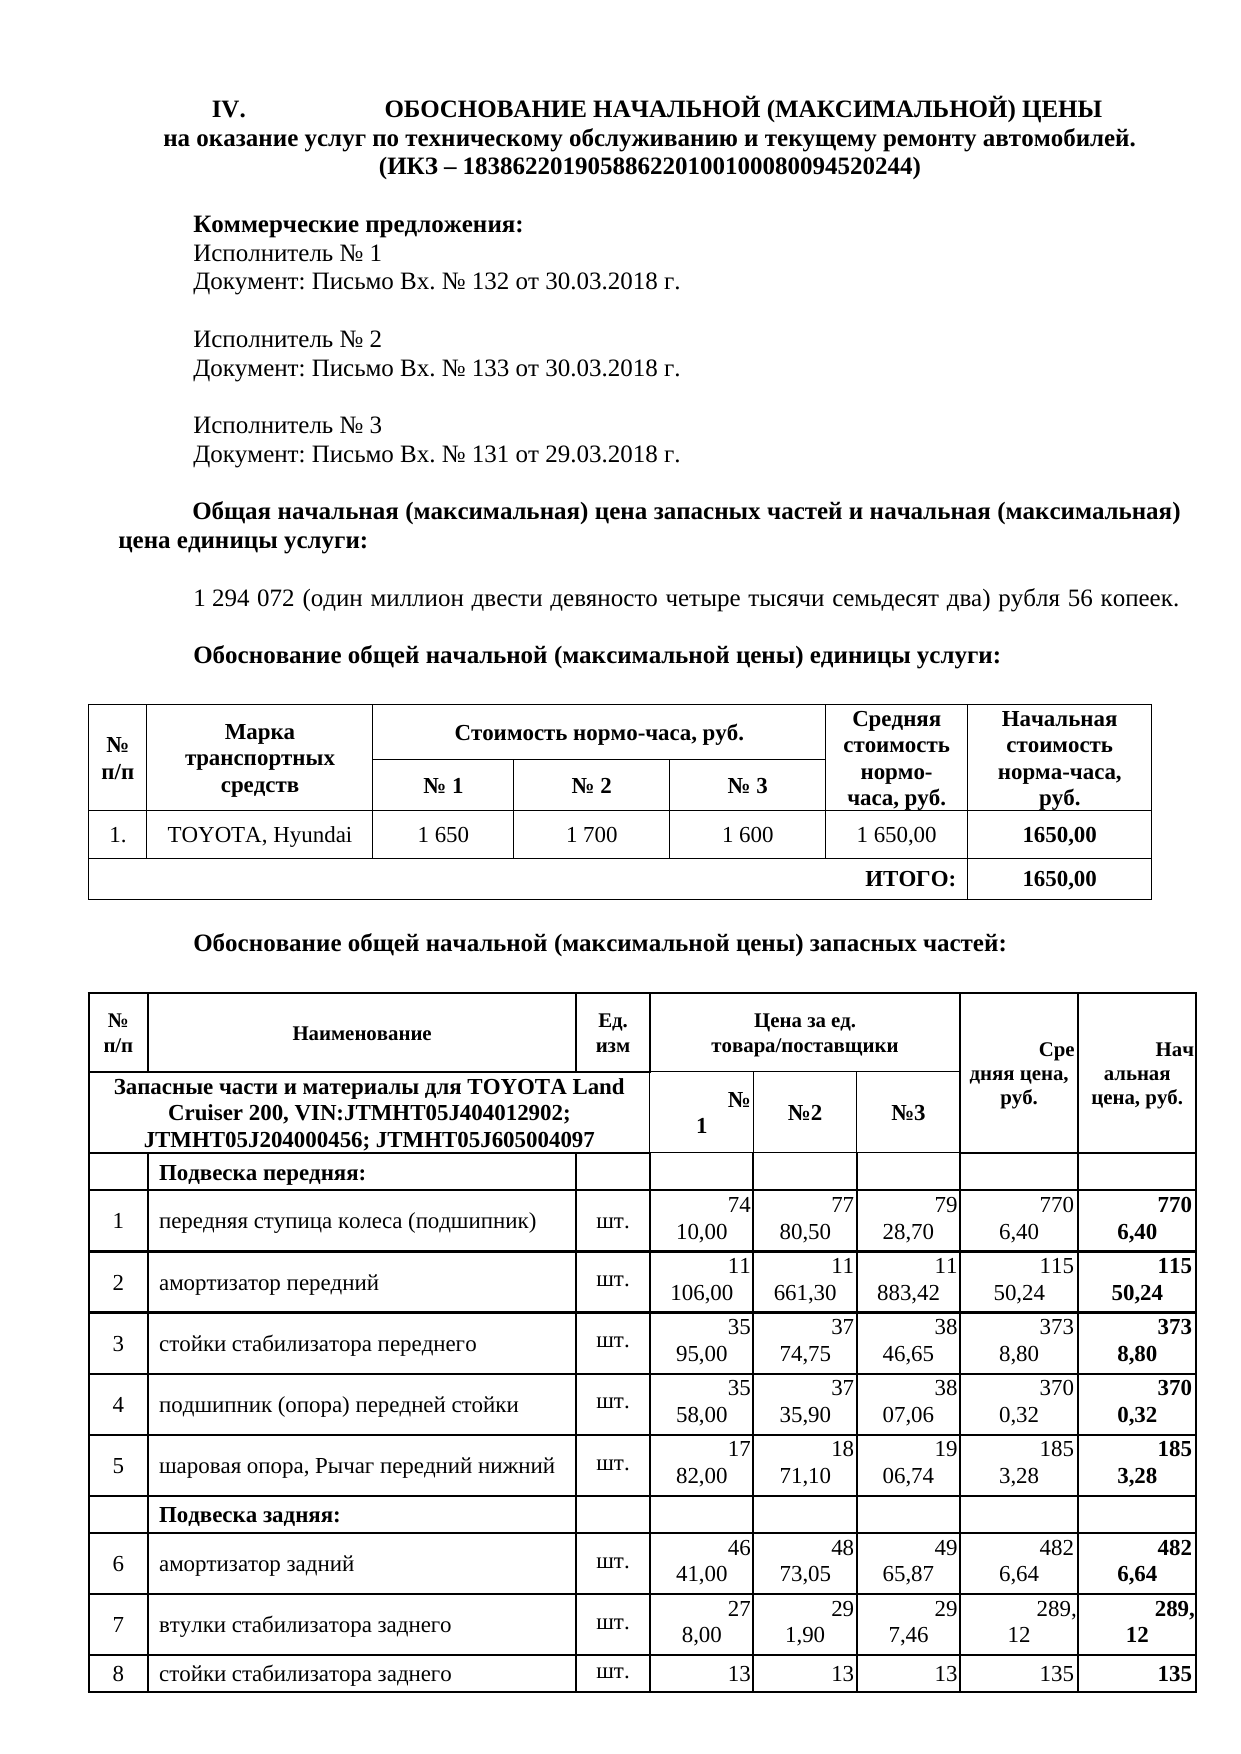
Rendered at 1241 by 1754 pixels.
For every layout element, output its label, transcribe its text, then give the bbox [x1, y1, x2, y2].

table_cell 4826,64 [961, 1534, 1077, 1593]
table_cell [577, 1497, 649, 1532]
table_cell 3807,06 [858, 1375, 959, 1433]
list Исполнитель № 1 [193, 238, 1181, 266]
table_cell шаровая опора, Рычаг передний нижний [149, 1436, 575, 1494]
table_cell 3735,90 [754, 1375, 856, 1433]
table_cell шт. [577, 1253, 649, 1311]
table_header Средняя цена, руб. [961, 994, 1077, 1152]
table_cell 1302,00 [651, 1656, 752, 1691]
list Документ: Письмо Вх. № 133 от 30.03.2018 г. [193, 353, 1181, 381]
table_cell шт. [577, 1375, 649, 1433]
table_cell Подвеска задняя: [149, 1497, 575, 1532]
table_cell 1650,00 [968, 811, 1151, 858]
table_cell №2 [754, 1072, 856, 1152]
table_cell 1782,00 [651, 1436, 752, 1494]
table_cell 3738,80 [961, 1314, 1077, 1372]
table_cell [651, 1153, 752, 1189]
table_cell № 2 [514, 760, 669, 810]
table_header Стоимость нормо-часа, руб. [373, 705, 825, 759]
table_cell 1906,74 [858, 1436, 959, 1494]
table_cell 4 [90, 1375, 147, 1433]
table_cell шт. [577, 1436, 649, 1494]
table_header № п/п [90, 994, 147, 1071]
table_cell 4873,05 [754, 1534, 856, 1593]
table_cell 1354,08 [961, 1656, 1077, 1691]
table_cell 1650,00 [968, 859, 1151, 898]
table_header Марка транспортных средств [147, 705, 372, 810]
table_header Средняя стоимость нормо-часа, руб. [826, 705, 967, 810]
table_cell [149, 1656, 575, 1691]
table_cell [577, 1154, 649, 1189]
table_cell Запасные части и материалы для TOYOTA Land Cruiser 200, VIN:JTMHT05J404012902; JTMHT05J204000456; JTMHT05J605004097 [90, 1073, 649, 1152]
table_cell [961, 1497, 1077, 1532]
table_cell 4641,00 [651, 1534, 752, 1593]
table_cell шт. [577, 1191, 649, 1250]
table_cell 11550,24 [961, 1253, 1077, 1311]
text на оказание услуг по техническому обслуживанию и текущему ремонту автомобилей. [118, 123, 1181, 151]
table_cell 8 [90, 1656, 147, 1691]
list Общая начальная (максимальная) цена запасных частей и начальная (максимальная) цена единицы услуги: [118, 496, 1181, 554]
list 1 294 072 (один миллион двести девяносто четыре тысячи семьдесят два) рубля 56 копеек. Обоснование общей начальной (максимальной цены) единицы услуги: [193, 583, 1181, 669]
table_cell амортизатор передний [149, 1253, 575, 1311]
text (ИКЗ – 183862201905886220100100080094520244) [118, 151, 1181, 180]
table_cell 4965,87 [858, 1534, 959, 1593]
table_cell [754, 1497, 856, 1532]
table_cell [961, 1154, 1077, 1189]
table_cell 278,00 [651, 1595, 752, 1654]
table_cell 7706,40 [961, 1191, 1077, 1250]
table_cell 1853,28 [1079, 1436, 1195, 1494]
list Документ: Письмо Вх. № 132 от 30.03.2018 г. [193, 266, 1181, 295]
table_cell 11550,24 [1079, 1253, 1195, 1311]
table_cell 2 [90, 1253, 147, 1311]
table_cell №3 [857, 1072, 959, 1152]
table_cell [90, 1497, 147, 1532]
table_cell 11661,30 [754, 1253, 856, 1311]
table_cell [858, 1153, 959, 1189]
table_cell 1393,14 [858, 1656, 959, 1691]
list Документ: Письмо Вх. № 131 от 29.03.2018 г. [193, 439, 1181, 468]
table_cell [1079, 1497, 1195, 1532]
table_cell 5 [90, 1436, 147, 1494]
table_cell ИТОГО: [89, 859, 967, 898]
table_cell [90, 1154, 147, 1189]
table_header Начальная стоимость норма-часа, руб. [968, 705, 1151, 810]
table_cell №1 [650, 1072, 753, 1152]
list Коммерческие предложения: [193, 209, 1181, 238]
table_cell TOYOTA, Hyundai [147, 811, 372, 858]
table_cell шт. [577, 1534, 649, 1593]
table_cell 1 650,00 [826, 811, 967, 858]
table_cell № 3 [670, 760, 825, 810]
table_cell передняя ступица колеса (подшипник) [149, 1191, 575, 1250]
table_header № п/п [89, 705, 146, 810]
table_cell шт. [577, 1314, 649, 1372]
table_cell 4826,64 [1079, 1534, 1195, 1593]
table_cell 7780,50 [754, 1191, 856, 1250]
table_cell 289,12 [1079, 1595, 1195, 1654]
table_cell 1354,08 [1079, 1656, 1195, 1691]
table_cell 11106,00 [651, 1253, 752, 1311]
table_cell 6 [90, 1534, 147, 1593]
list Исполнитель № 2 [193, 324, 1181, 353]
table_cell 1 600 [670, 811, 825, 858]
table_cell 7706,40 [1079, 1191, 1195, 1250]
table_cell подшипник (опора) передней стойки [149, 1375, 575, 1433]
table_cell шт. [577, 1656, 649, 1691]
table_cell 3700,32 [961, 1375, 1077, 1433]
table_cell 3558,00 [651, 1375, 752, 1433]
table_cell стойки стабилизатора переднего [149, 1314, 575, 1372]
table_cell 291,90 [754, 1595, 856, 1654]
table_cell 289,12 [961, 1595, 1077, 1654]
table_cell 7928,70 [858, 1191, 959, 1250]
table_cell [651, 1497, 752, 1532]
table_cell Подвеска передняя: [149, 1154, 575, 1189]
table_cell 3774,75 [754, 1314, 856, 1372]
table_cell 3738,80 [1079, 1314, 1195, 1372]
table_cell № 1 [373, 760, 513, 810]
table_cell [1079, 1154, 1195, 1189]
list Обоснование общей начальной (максимальной цены) запасных частей: [193, 928, 1181, 957]
table_header Цена за ед. товара/поставщики [651, 994, 959, 1071]
table_header Ед. изм [577, 994, 649, 1071]
table_header Начальная цена, руб. [1079, 994, 1195, 1152]
table_cell [754, 1153, 856, 1189]
table_cell 1853,28 [961, 1436, 1077, 1494]
table_cell 3846,65 [858, 1314, 959, 1372]
table_cell 297,46 [858, 1595, 959, 1654]
table_cell амортизатор задний [149, 1534, 575, 1593]
table_cell 3595,00 [651, 1314, 752, 1372]
table_cell 1 650 [373, 811, 513, 858]
table_cell 11883,42 [858, 1253, 959, 1311]
table_cell 7410,00 [651, 1191, 752, 1250]
table_cell 1 [90, 1191, 147, 1250]
table_cell 7 [90, 1595, 147, 1654]
table_cell [858, 1497, 959, 1532]
list ОБОСНОВАНИЕ НАЧАЛЬНОЙ (МАКСИМАЛЬНОЙ) ЦЕНЫ [118, 94, 1181, 123]
table_cell 1871,10 [754, 1436, 856, 1494]
table_cell 1. [89, 811, 146, 858]
table_cell 3 [90, 1314, 147, 1372]
table_cell 1367,10 [754, 1656, 856, 1691]
table_cell 1 700 [514, 811, 669, 858]
table_header Наименование [149, 994, 575, 1071]
table_cell втулки стабилизатора заднего [149, 1595, 575, 1654]
list Исполнитель № 3 [193, 410, 1181, 439]
table_cell шт. [577, 1595, 649, 1654]
table_cell 3700,32 [1079, 1375, 1195, 1433]
